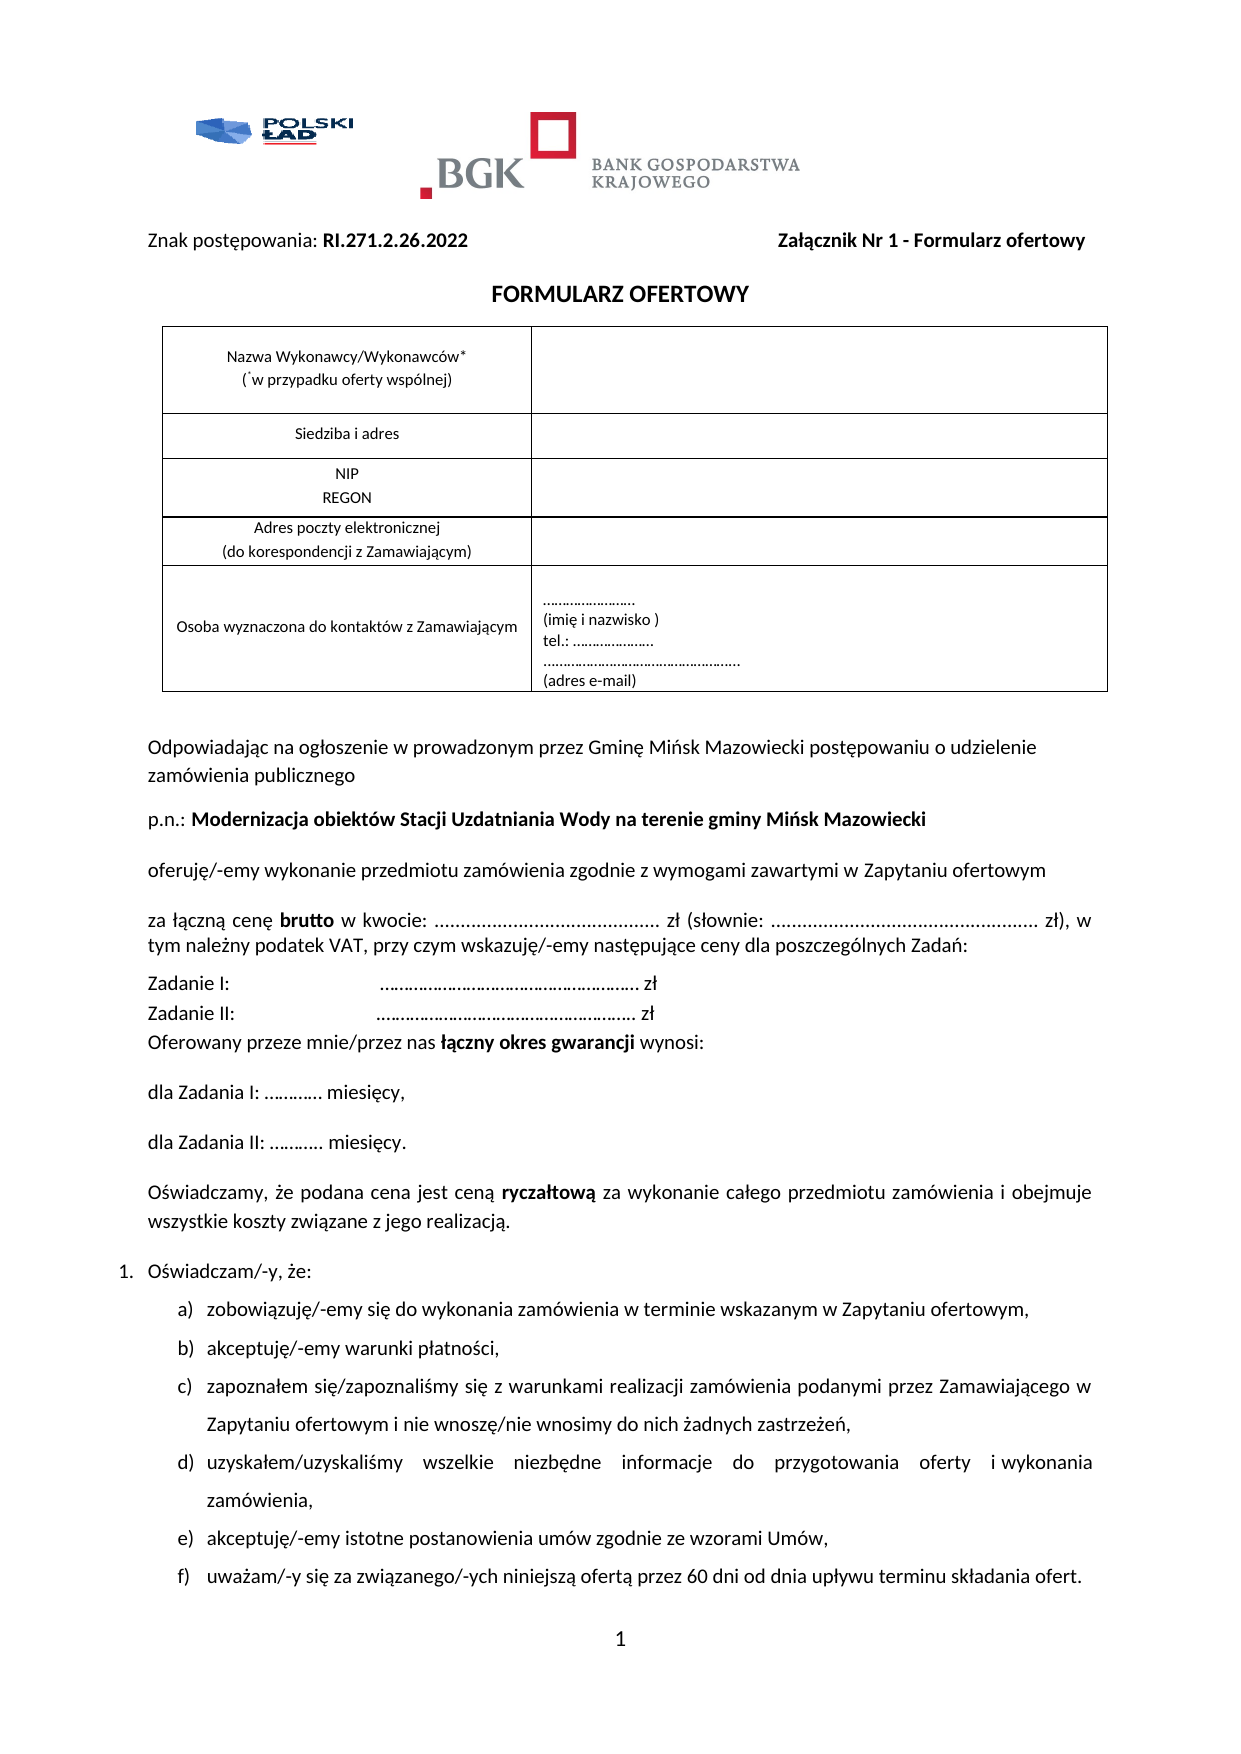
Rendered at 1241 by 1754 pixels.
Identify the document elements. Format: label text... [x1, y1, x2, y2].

picture [420, 112, 800, 199]
table_header [532, 327, 1107, 412]
list Oświadczam/-y, że: [118, 1258, 1093, 1284]
list zapoznałem się/zapoznaliśmy się z warunkami realizacji zamówienia podanymi przez Zamawiającego w Zapytaniu ofertowym i nie wnoszę/nie wnosimy do nich żadnych zastrzeżeń, [177, 1373, 1093, 1436]
table_cell Osoba wyznaczona do kontaktów z Zamawiającym [163, 566, 531, 691]
text Zadanie I: ……………………………………………… zł [148, 970, 1093, 996]
table_cell …………………… (imię i nazwisko ) tel.: ………………… ...………………………………………... (adres e-mail) [532, 566, 1107, 691]
text Znak postępowania: RI.271.2.26.2022 Załącznik Nr 1 - Formularz ofertowy [148, 227, 1093, 252]
table_cell Siedziba i adres [163, 414, 531, 457]
text Oświadczamy, że podana cena jest ceną ryczałtową za wykonanie całego przedmiotu zamówienia i obejmuje wszystkie koszty związane z jego realizacją. [148, 1179, 1093, 1234]
table_cell [532, 459, 1107, 516]
text Odpowiadając na ogłoszenie w prowadzonym przez Gminę Mińsk Mazowiecki postępowaniu o udzielenie zamówienia publicznego [148, 734, 1093, 787]
list akceptuję/-emy istotne postanowienia umów zgodnie ze wzorami Umów, [177, 1525, 1093, 1551]
text dla Zadania II: ……….. miesięcy. [148, 1129, 1093, 1155]
table_cell [532, 518, 1107, 565]
text FORMULARZ OFERTOWY [148, 279, 1093, 309]
table_cell [532, 414, 1107, 457]
text oferuję/-emy wykonanie przedmiotu zamówienia zgodnie z wymogami zawartymi w Zapytaniu ofertowym [148, 857, 1093, 882]
list uzyskałem/uzyskaliśmy wszelkie niezbędne informacje do przygotowania oferty i wykonania zamówienia, [177, 1449, 1093, 1513]
text dla Zadania I: ………… miesięcy, [148, 1079, 1093, 1105]
table_header Nazwa Wykonawcy/Wykonawców* (*w przypadku oferty wspólnej) [163, 327, 531, 412]
list akceptuję/-emy warunki płatności, [177, 1335, 1093, 1360]
table_cell NIP REGON [163, 459, 531, 516]
text Oferowany przeze mnie/przez nas łączny okres gwarancji wynosi: [148, 1029, 1093, 1055]
text Zadanie II: .…………………………………………….. zł [148, 1000, 1093, 1025]
list uważam/-y się za związanego/-ych niniejszą ofertą przez 60 dni od dnia upływu terminu składania ofert. [177, 1563, 1093, 1589]
list zobowiązuję/-emy się do wykonania zamówienia w terminie wskazanym w Zapytaniu ofertowym, [177, 1297, 1093, 1322]
table_cell Adres poczty elektronicznej (do korespondencji z Zamawiającym) [163, 518, 531, 565]
text p.n.: Modernizacja obiektów Stacji Uzdatniania Wody na terenie gminy Mińsk Mazowiecki [148, 806, 1093, 831]
text za łączną cenę brutto w kwocie: ........................................... zł (słownie: ................................................... zł), w tym należny podatek VAT, przy czym wskazuję/-emy następujące ceny dla poszczególnych Zadań: [148, 907, 1093, 958]
